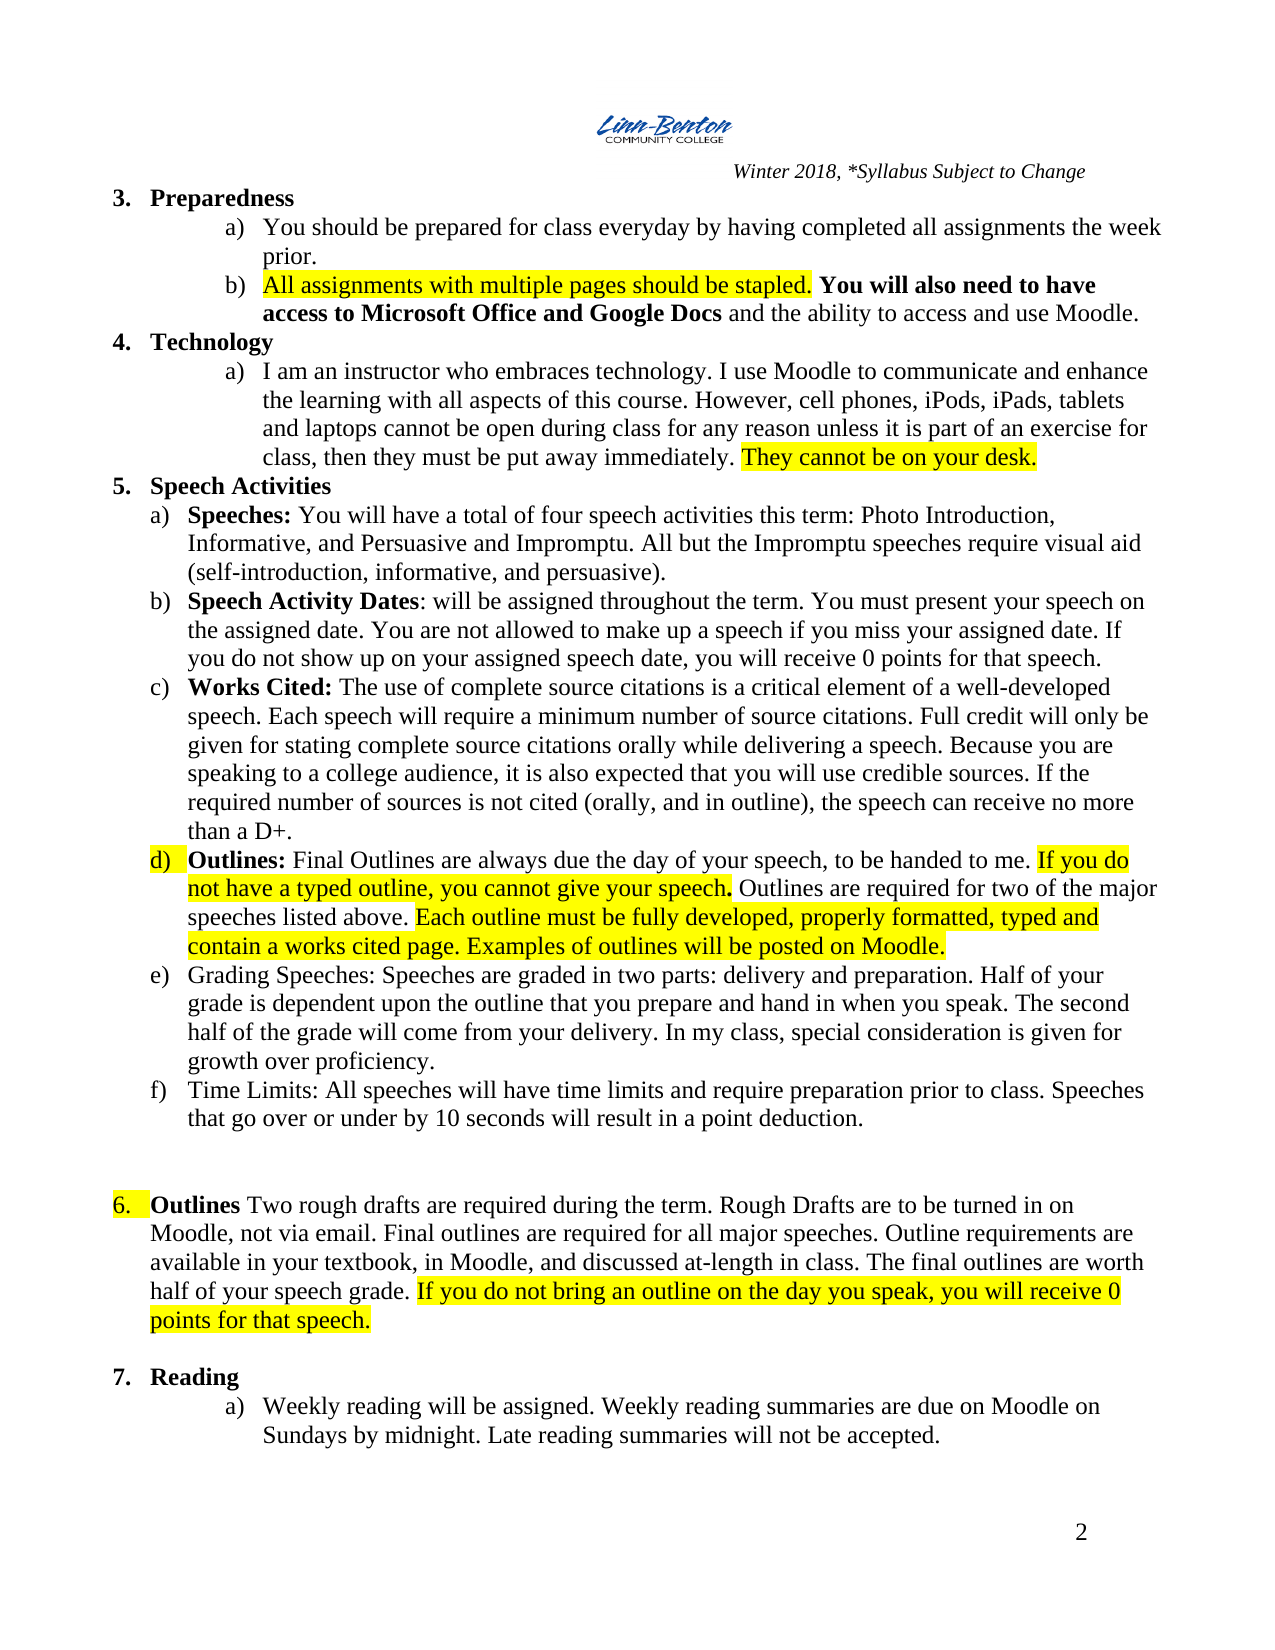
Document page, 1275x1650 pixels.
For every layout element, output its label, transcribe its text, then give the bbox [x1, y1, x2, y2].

list I am an instructor who embraces technology. I use Moodle to communicate and enhance the learning with all aspects of this course. However, cell phones, iPods, iPads, tablets and laptops cannot be open during class for any reason unless it is part of an exercise for class, then they must be put away immediately. They cannot be on your desk. [225, 356, 1162, 471]
list Outlines Two rough drafts are required during the term. Rough Drafts are to be turned in on Moodle, not via email. Final outlines are required for all major speeches. Outline requirements are available in your textbook, in Moodle, and discussed at-length in class. The final outlines are worth half of your speech grade. If you do not bring an outline on the day you speak, you will receive 0 points for that speech. [112, 1190, 1162, 1333]
list Time Limits: All speeches will have time limits and require preparation prior to class. Speeches that go over or under by 10 seconds will result in a point deduction. [150, 1075, 1162, 1132]
list Grading Speeches: Speeches are graded in two parts: delivery and preparation. Half of your grade is dependent upon the outline that you prepare and hand in when you speak. The second half of the grade will come from your delivery. In my class, special consideration is given for growth over proficiency. [150, 960, 1162, 1075]
list Speech Activity Dates: will be assigned throughout the term. You must present your speech on the assigned date. You are not allowed to make up a speech if you miss your assigned date. If you do not show up on your assigned speech date, you will receive 0 points for that speech. [150, 586, 1162, 672]
list Speeches: You will have a total of four speech activities this term: Photo Introduction, Informative, and Persuasive and Impromptu. All but the Impromptu speeches require visual aid (self-introduction, informative, and persuasive). [150, 500, 1162, 586]
list All assignments with multiple pages should be stapled. You will also need to have access to Microsoft Office and Google Docs and the ability to access and use Moodle. [225, 270, 1162, 327]
list You should be prepared for class everyday by having completed all assignments the week prior. [225, 212, 1162, 270]
list Technology [112, 327, 1162, 356]
list Preparedness [112, 183, 1162, 212]
list Works Cited: The use of complete source citations is a critical element of a well-developed speech. Each speech will require a minimum number of source citations. Full credit will only be given for stating complete source citations orally while delivering a speech. Because you are speaking to a college audience, it is also expected that you will use credible sources. If the required number of sources is not cited (orally, and in outline), the speech can receive no more than a D+. [150, 672, 1162, 845]
list Reading [112, 1362, 1162, 1391]
picture [596, 75, 733, 179]
list Weekly reading will be assigned. Weekly reading summaries are due on Moodle on Sundays by midnight. Late reading summaries will not be accepted. [225, 1391, 1162, 1448]
list Speech Activities [112, 471, 1162, 500]
list Outlines: Final Outlines are always due the day of your speech, to be handed to me. If you do not have a typed outline, you cannot give your speech. Outlines are required for two of the major speeches listed above. Each outline must be fully developed, properly formatted, typed and contain a works cited page. Examples of outlines will be posted on Moodle. [150, 845, 1162, 960]
